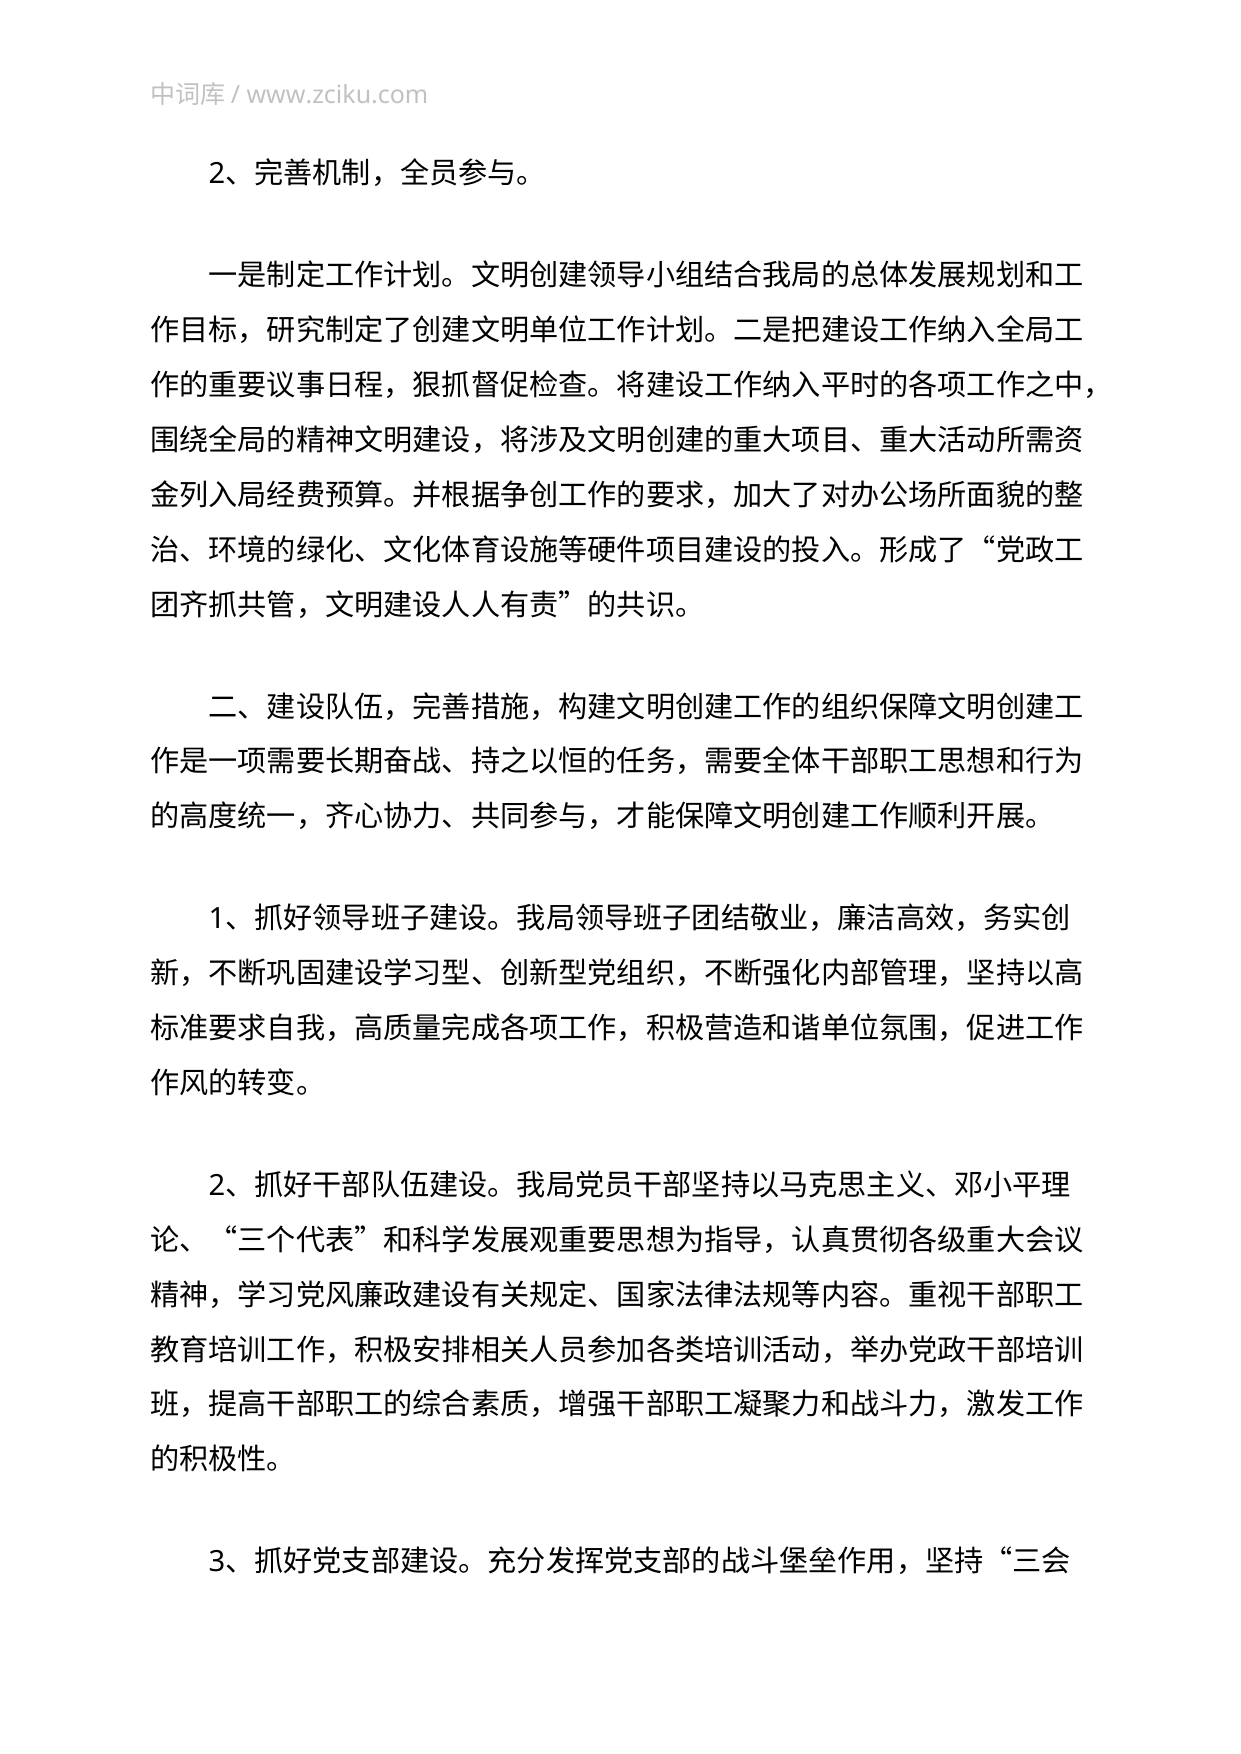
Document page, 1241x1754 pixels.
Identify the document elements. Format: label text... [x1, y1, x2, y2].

text 一是制定工作计划。文明创建领导小组结合我局的总体发展规划和工作目标，研究制定了创建文明单位工作计划。二是把建设工作纳入全局工作的重要议事日程，狠抓督促检查。将建设工作纳入平时的各项工作之中，围绕全局的精神文明建设，将涉及文明创建的重大项目、重大活动所需资金列入局经费预算。并根据争创工作的要求，加大了对办公场所面貌的整治、环境的绿化、文化体育设施等硬件项目建设的投入。形成了“党政工团齐抓共管，文明建设人人有责”的共识。 [150, 252, 1090, 624]
text 二、建设队伍，完善措施，构建文明创建工作的组织保障文明创建工作是一项需要长期奋战、持之以恒的任务，需要全体干部职工思想和行为的高度统一，齐心协力、共同参与，才能保障文明创建工作顺利开展。 [150, 683, 1090, 835]
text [150, 1538, 1090, 1580]
text 2、抓好干部队伍建设。我局党员干部坚持以马克思主义、邓小平理论、“三个代表”和科学发展观重要思想为指导，认真贯彻各级重大会议精神，学习党风廉政建设有关规定、国家法律法规等内容。重视干部职工教育培训工作，积极安排相关人员参加各类培训活动，举办党政干部培训班，提高干部职工的综合素质，增强干部职工凝聚力和战斗力，激发工作的积极性。 [150, 1161, 1090, 1478]
text 2、完善机制，全员参与。 [150, 150, 1090, 192]
text 1、抓好领导班子建设。我局领导班子团结敬业，廉洁高效，务实创新，不断巩固建设学习型、创新型党组织，不断强化内部管理，坚持以高标准要求自我，高质量完成各项工作，积极营造和谐单位氛围，促进工作作风的转变。 [150, 895, 1090, 1102]
